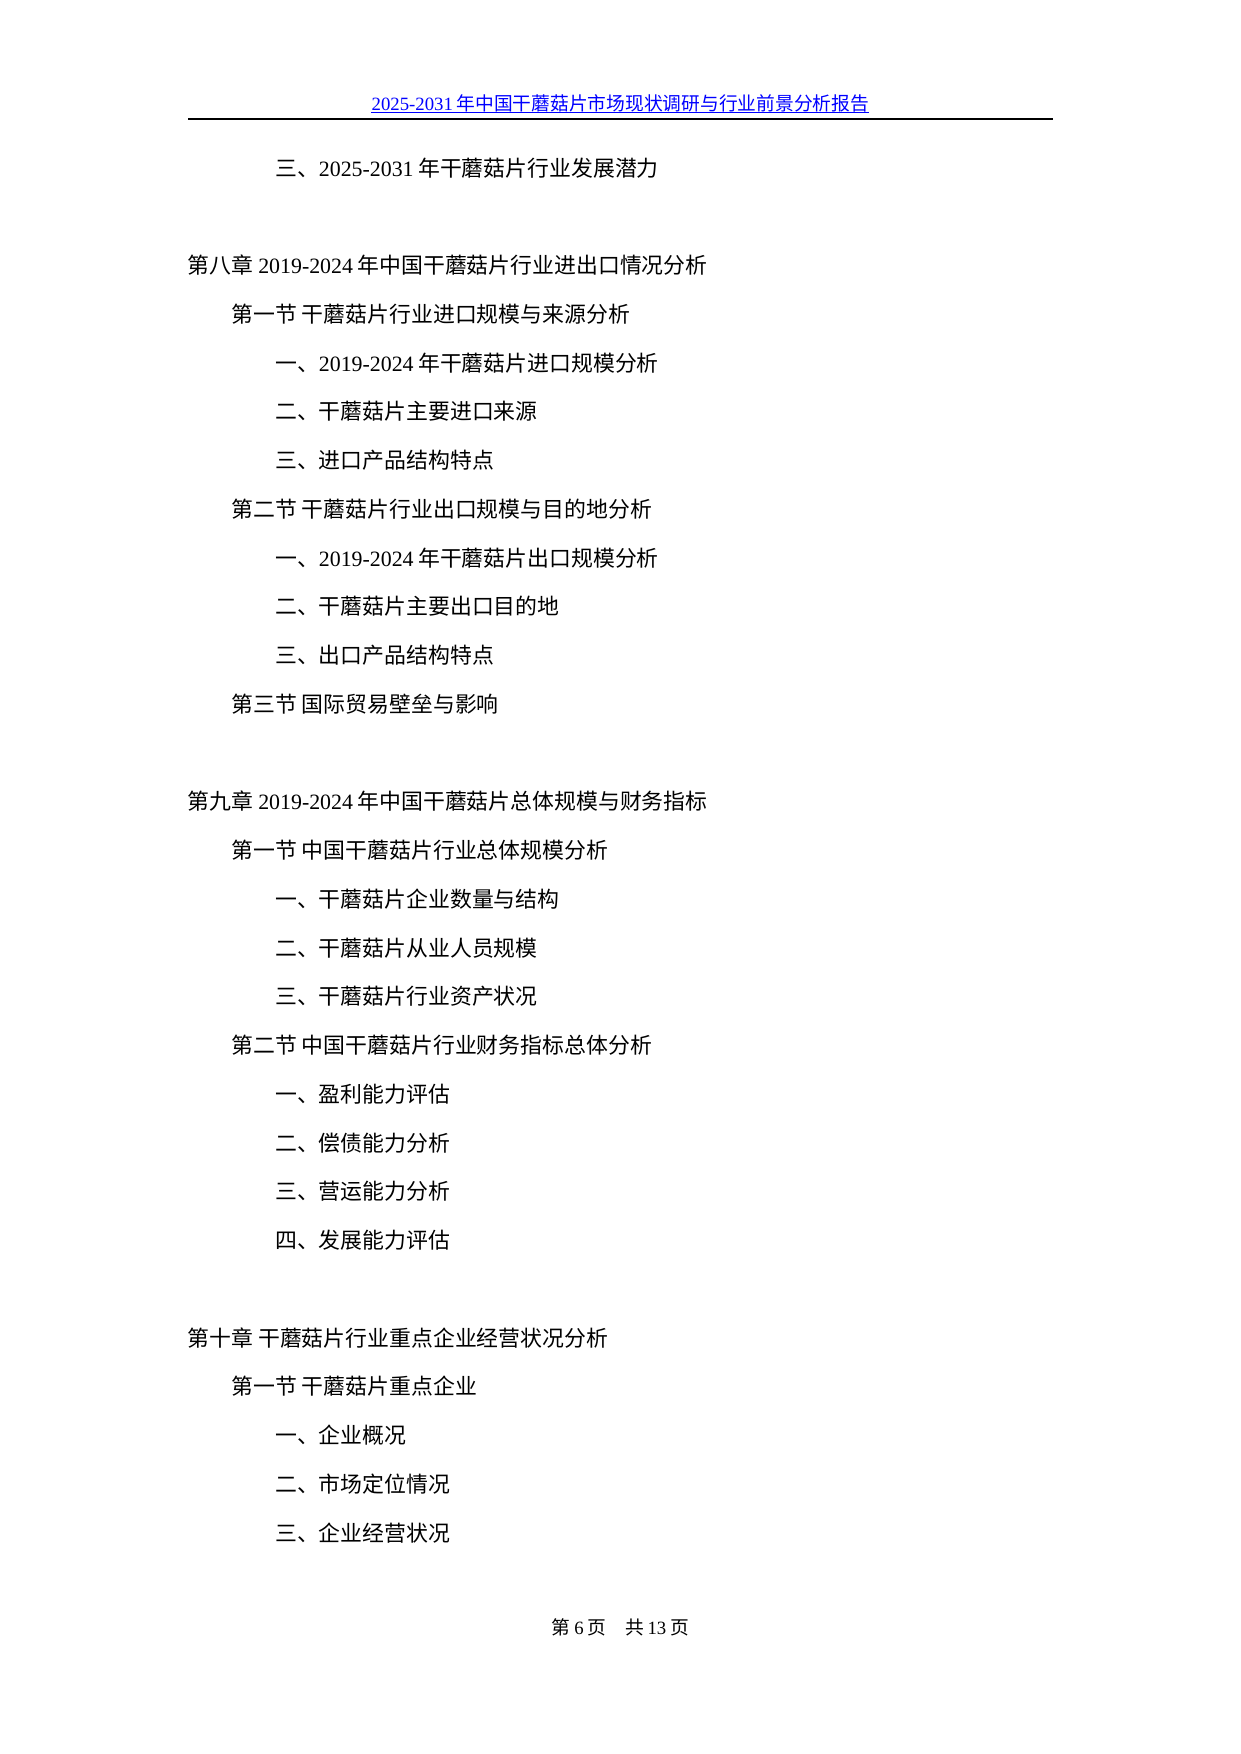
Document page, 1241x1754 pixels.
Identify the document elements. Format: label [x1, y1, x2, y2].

text [187, 150, 1053, 1548]
